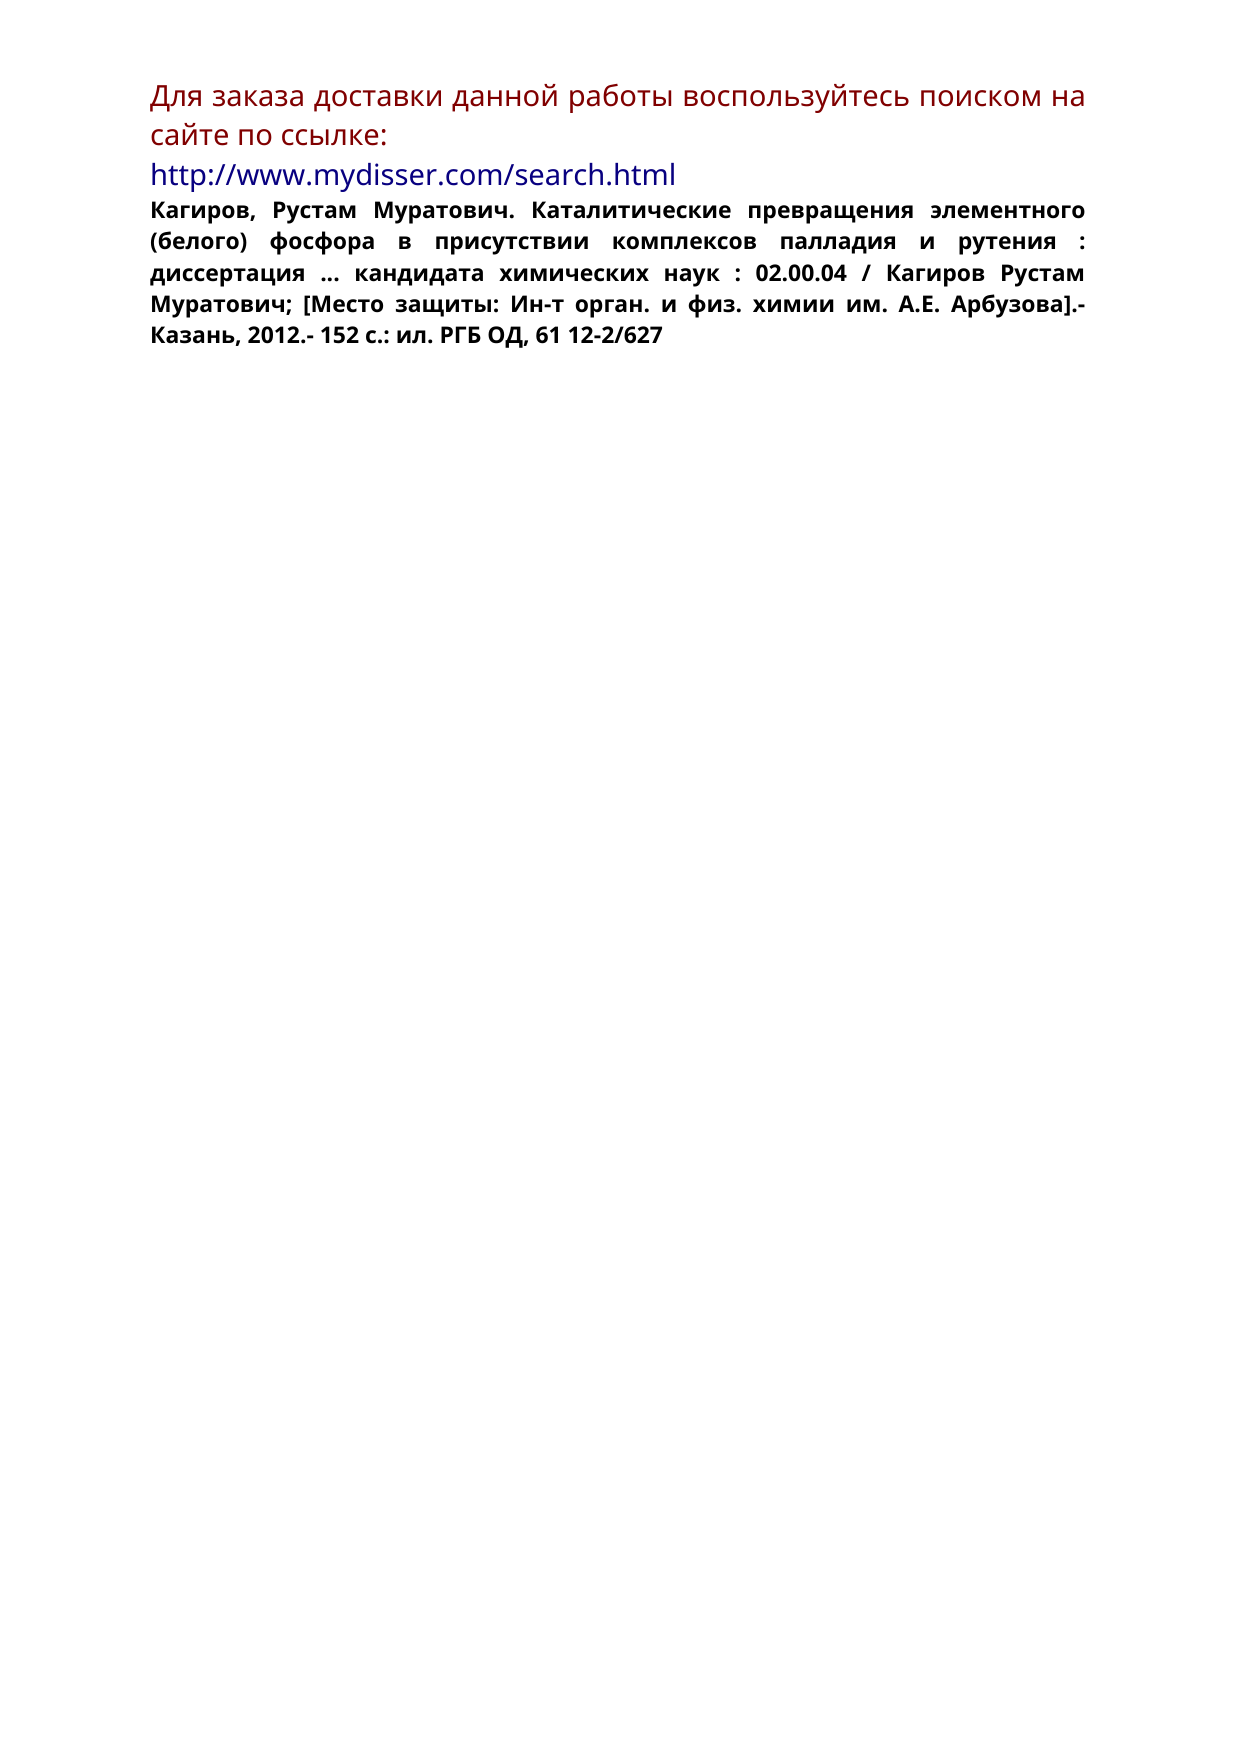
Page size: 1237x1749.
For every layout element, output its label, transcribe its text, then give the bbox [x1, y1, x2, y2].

text Кагиров, Рустам Муратович. Каталитические превращения элементного (белого) фосфора в присутствии комплексов палладия и рутения : диссертация ... кандидата химических наук : 02.00.04 / Кагиров Рустам Муратович; [Место защиты: Ин-т орган. и физ. химии им. А.Е. Арбузова].- Казань, 2012.- 152 с.: ил. РГБ ОД, 61 12-2/627 [150, 194, 1086, 350]
